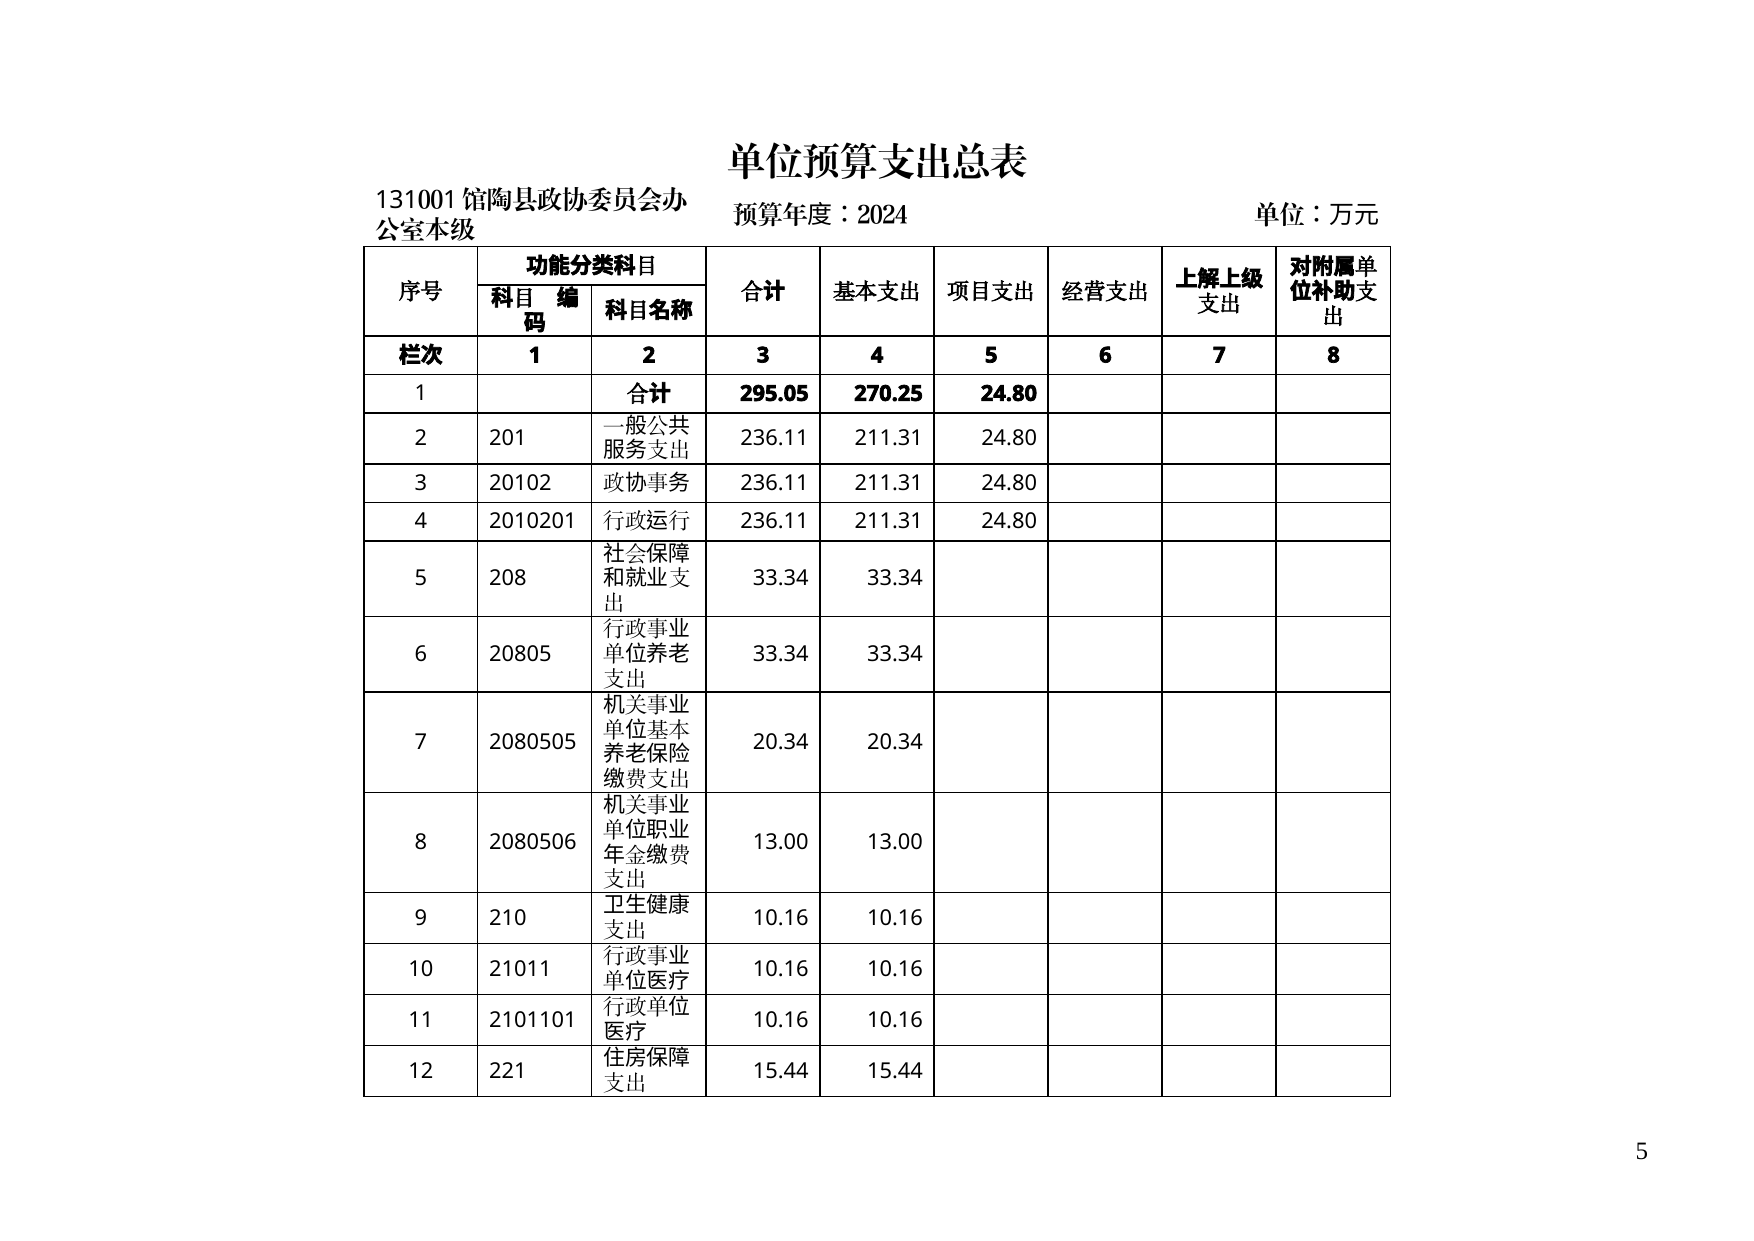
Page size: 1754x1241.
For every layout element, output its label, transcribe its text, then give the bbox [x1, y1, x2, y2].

table_cell 211.31 [821, 414, 933, 463]
table_cell 8 [365, 793, 477, 892]
table_cell 6 [1049, 337, 1161, 374]
table_cell 功能分类科目 [478, 247, 705, 284]
table_cell 经营支出 [1049, 247, 1161, 335]
table_cell 208 [478, 542, 591, 616]
table_cell 合计 [592, 375, 705, 412]
table_cell 211.31 [821, 465, 933, 501]
table_cell 10.16 [707, 893, 819, 943]
table_cell 7 [365, 693, 477, 791]
table_cell 20805 [478, 617, 591, 691]
table_cell 8 [1277, 337, 1390, 374]
table_cell [935, 944, 1047, 994]
table_cell 15.44 [821, 1046, 933, 1096]
table_cell 20.34 [821, 693, 933, 791]
table_cell 10.16 [707, 995, 819, 1044]
table_cell 2080505 [478, 693, 591, 791]
table_cell 1 [365, 375, 477, 412]
table_cell 科目名称 [592, 286, 705, 335]
table_cell 10.16 [707, 944, 819, 994]
table_cell 基本支出 [821, 247, 933, 335]
table_cell 5 [935, 337, 1047, 374]
table_cell 项目支出 [935, 247, 1047, 335]
table_cell [1163, 1046, 1275, 1096]
table_cell 21011 [478, 944, 591, 994]
table_cell 合计 [707, 247, 819, 335]
table_header 单位：万元 [935, 187, 1390, 246]
table_cell 201 [478, 414, 591, 463]
table_cell 295.05 [707, 375, 819, 412]
table_cell 科目 编码 [478, 286, 591, 335]
table_cell 33.34 [821, 542, 933, 616]
table_cell [1163, 995, 1275, 1044]
table_cell 11 [365, 995, 477, 1044]
table_cell 24.80 [935, 414, 1047, 463]
table_cell 24.80 [935, 503, 1047, 540]
table_cell 4 [365, 503, 477, 540]
table_cell 15.44 [707, 1046, 819, 1096]
table_cell 10.16 [821, 944, 933, 994]
table_cell [1049, 465, 1161, 501]
table_cell [1049, 793, 1161, 892]
table_cell 24.80 [935, 465, 1047, 501]
table_header 预算年度：2024 [707, 187, 933, 246]
table_cell [1049, 995, 1161, 1044]
table_cell [1049, 1046, 1161, 1096]
table_cell 住房保障支出 [592, 1046, 705, 1096]
table_cell [478, 375, 591, 412]
table_cell 行政单位医疗 [592, 995, 705, 1044]
table_cell 2101101 [478, 995, 591, 1044]
table_cell [935, 893, 1047, 943]
table_cell [1163, 542, 1275, 616]
table_cell [1277, 617, 1390, 691]
table_cell 3 [707, 337, 819, 374]
table_cell [1277, 944, 1390, 994]
table_cell 一般公共服务支出 [592, 414, 705, 463]
table_cell 3 [365, 465, 477, 501]
table_cell 270.25 [821, 375, 933, 412]
table_cell [1163, 793, 1275, 892]
table_cell 机关事业单位基本养老保险缴费支出 [592, 693, 705, 791]
table_cell [1049, 944, 1161, 994]
table_cell [1163, 617, 1275, 691]
table_cell [1277, 995, 1390, 1044]
table_cell 24.80 [935, 375, 1047, 412]
table_cell [1049, 617, 1161, 691]
table_cell 236.11 [707, 414, 819, 463]
table_cell 20.34 [707, 693, 819, 791]
table_cell [935, 995, 1047, 1044]
table_cell [1163, 693, 1275, 791]
table_cell 33.34 [707, 617, 819, 691]
table_cell 13.00 [821, 793, 933, 892]
table_cell 机关事业单位职业年金缴费支出 [592, 793, 705, 892]
table_cell [935, 793, 1047, 892]
table_cell 13.00 [707, 793, 819, 892]
table_cell 5 [365, 542, 477, 616]
table_cell 1 [478, 337, 591, 374]
table_cell 12 [365, 1046, 477, 1096]
table_cell [1049, 375, 1161, 412]
table_cell 2 [365, 414, 477, 463]
table_cell [1163, 944, 1275, 994]
table_cell 行政事业单位医疗 [592, 944, 705, 994]
table_cell 4 [821, 337, 933, 374]
table_cell [1277, 793, 1390, 892]
text 单位预算支出总表 [106, 142, 1648, 186]
table_cell 236.11 [707, 465, 819, 501]
table_cell 20102 [478, 465, 591, 501]
table_cell [1049, 693, 1161, 791]
table_cell [1277, 375, 1390, 412]
table_cell [1049, 893, 1161, 943]
table_cell [935, 542, 1047, 616]
table_cell [935, 1046, 1047, 1096]
table_cell [1277, 542, 1390, 616]
table_cell 33.34 [707, 542, 819, 616]
table_cell [935, 617, 1047, 691]
table_cell [1277, 1046, 1390, 1096]
table_cell [935, 693, 1047, 791]
table_cell [1277, 465, 1390, 501]
table_cell 7 [1163, 337, 1275, 374]
table_cell 10.16 [821, 893, 933, 943]
table_cell 2080506 [478, 793, 591, 892]
table_cell 236.11 [707, 503, 819, 540]
table_cell 2010201 [478, 503, 591, 540]
table_cell 10.16 [821, 995, 933, 1044]
table_cell 行政运行 [592, 503, 705, 540]
table_cell 210 [478, 893, 591, 943]
table_cell 9 [365, 893, 477, 943]
table_cell 对附属单位补助支出 [1277, 247, 1390, 335]
table_cell [1277, 693, 1390, 791]
table_cell 6 [365, 617, 477, 691]
table_cell 政协事务 [592, 465, 705, 501]
table_cell [1163, 414, 1275, 463]
table_cell 栏次 [365, 337, 477, 374]
table_cell [1277, 414, 1390, 463]
table_cell [1163, 465, 1275, 501]
table_cell [1049, 503, 1161, 540]
table_cell 221 [478, 1046, 591, 1096]
table_cell [1277, 503, 1390, 540]
table_cell 社会保障和就业支出 [592, 542, 705, 616]
table_cell 行政事业单位养老支出 [592, 617, 705, 691]
table_cell 序号 [365, 247, 477, 335]
table_cell 10 [365, 944, 477, 994]
table_cell 2 [592, 337, 705, 374]
table_cell 上解上级 支出 [1163, 247, 1275, 335]
table_header 131001馆陶县政协委员会办公室本级 [365, 187, 705, 246]
table_cell [1163, 375, 1275, 412]
table_cell [1049, 414, 1161, 463]
table_cell 卫生健康支出 [592, 893, 705, 943]
table_cell [1163, 503, 1275, 540]
table_cell [1163, 893, 1275, 943]
table_cell [1277, 893, 1390, 943]
table_cell [1049, 542, 1161, 616]
table_cell 33.34 [821, 617, 933, 691]
table_cell 211.31 [821, 503, 933, 540]
